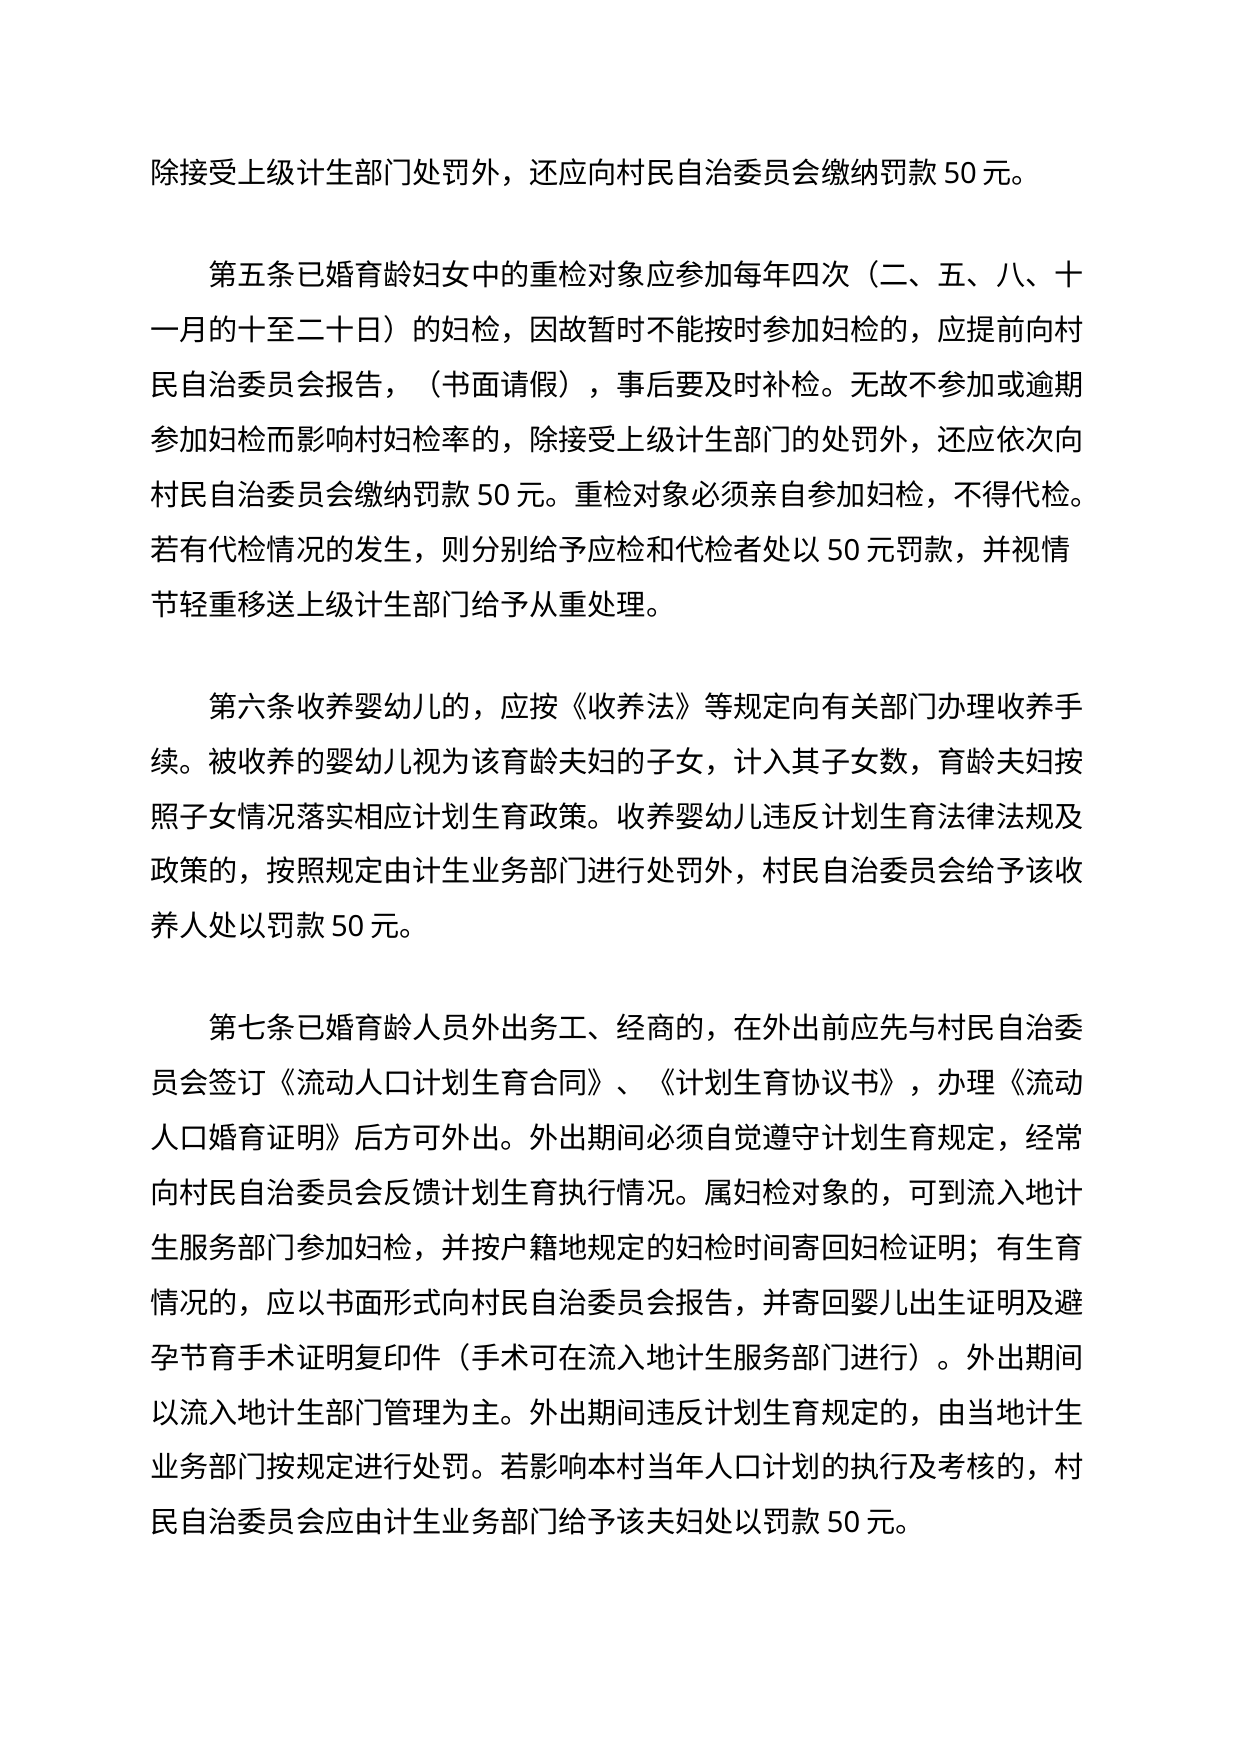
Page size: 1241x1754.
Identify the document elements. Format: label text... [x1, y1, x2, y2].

text 第五条已婚育龄妇女中的重检对象应参加每年四次（二、五、八、十一月的十至二十日）的妇检，因故暂时不能按时参加妇检的，应提前向村民自治委员会报告，（书面请假），事后要及时补检。无故不参加或逾期参加妇检而影响村妇检率的，除接受上级计生部门的处罚外，还应依次向村民自治委员会缴纳罚款50元。重检对象必须亲自参加妇检，不得代检。若有代检情况的发生，则分别给予应检和代检者处以50元罚款，并视情节轻重移送上级计生部门给予从重处理。 [150, 252, 1090, 624]
text 第六条收养婴幼儿的，应按《收养法》等规定向有关部门办理收养手续。被收养的婴幼儿视为该育龄夫妇的子女，计入其子女数，育龄夫妇按照子女情况落实相应计划生育政策。收养婴幼儿违反计划生育法律法规及政策的，按照规定由计生业务部门进行处罚外，村民自治委员会给予该收养人处以罚款50元。 [150, 683, 1090, 945]
text 第七条已婚育龄人员外出务工、经商的，在外出前应先与村民自治委员会签订《流动人口计划生育合同》、《计划生育协议书》，办理《流动人口婚育证明》后方可外出。外出期间必须自觉遵守计划生育规定，经常向村民自治委员会反馈计划生育执行情况。属妇检对象的，可到流入地计生服务部门参加妇检，并按户籍地规定的妇检时间寄回妇检证明；有生育情况的，应以书面形式向村民自治委员会报告，并寄回婴儿出生证明及避孕节育手术证明复印件（手术可在流入地计生服务部门进行）。外出期间以流入地计生部门管理为主。外出期间违反计划生育规定的，由当地计生业务部门按规定进行处罚。若影响本村当年人口计划的执行及考核的，村民自治委员会应由计生业务部门给予该夫妇处以罚款50元。 [150, 1005, 1090, 1541]
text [150, 150, 1090, 192]
